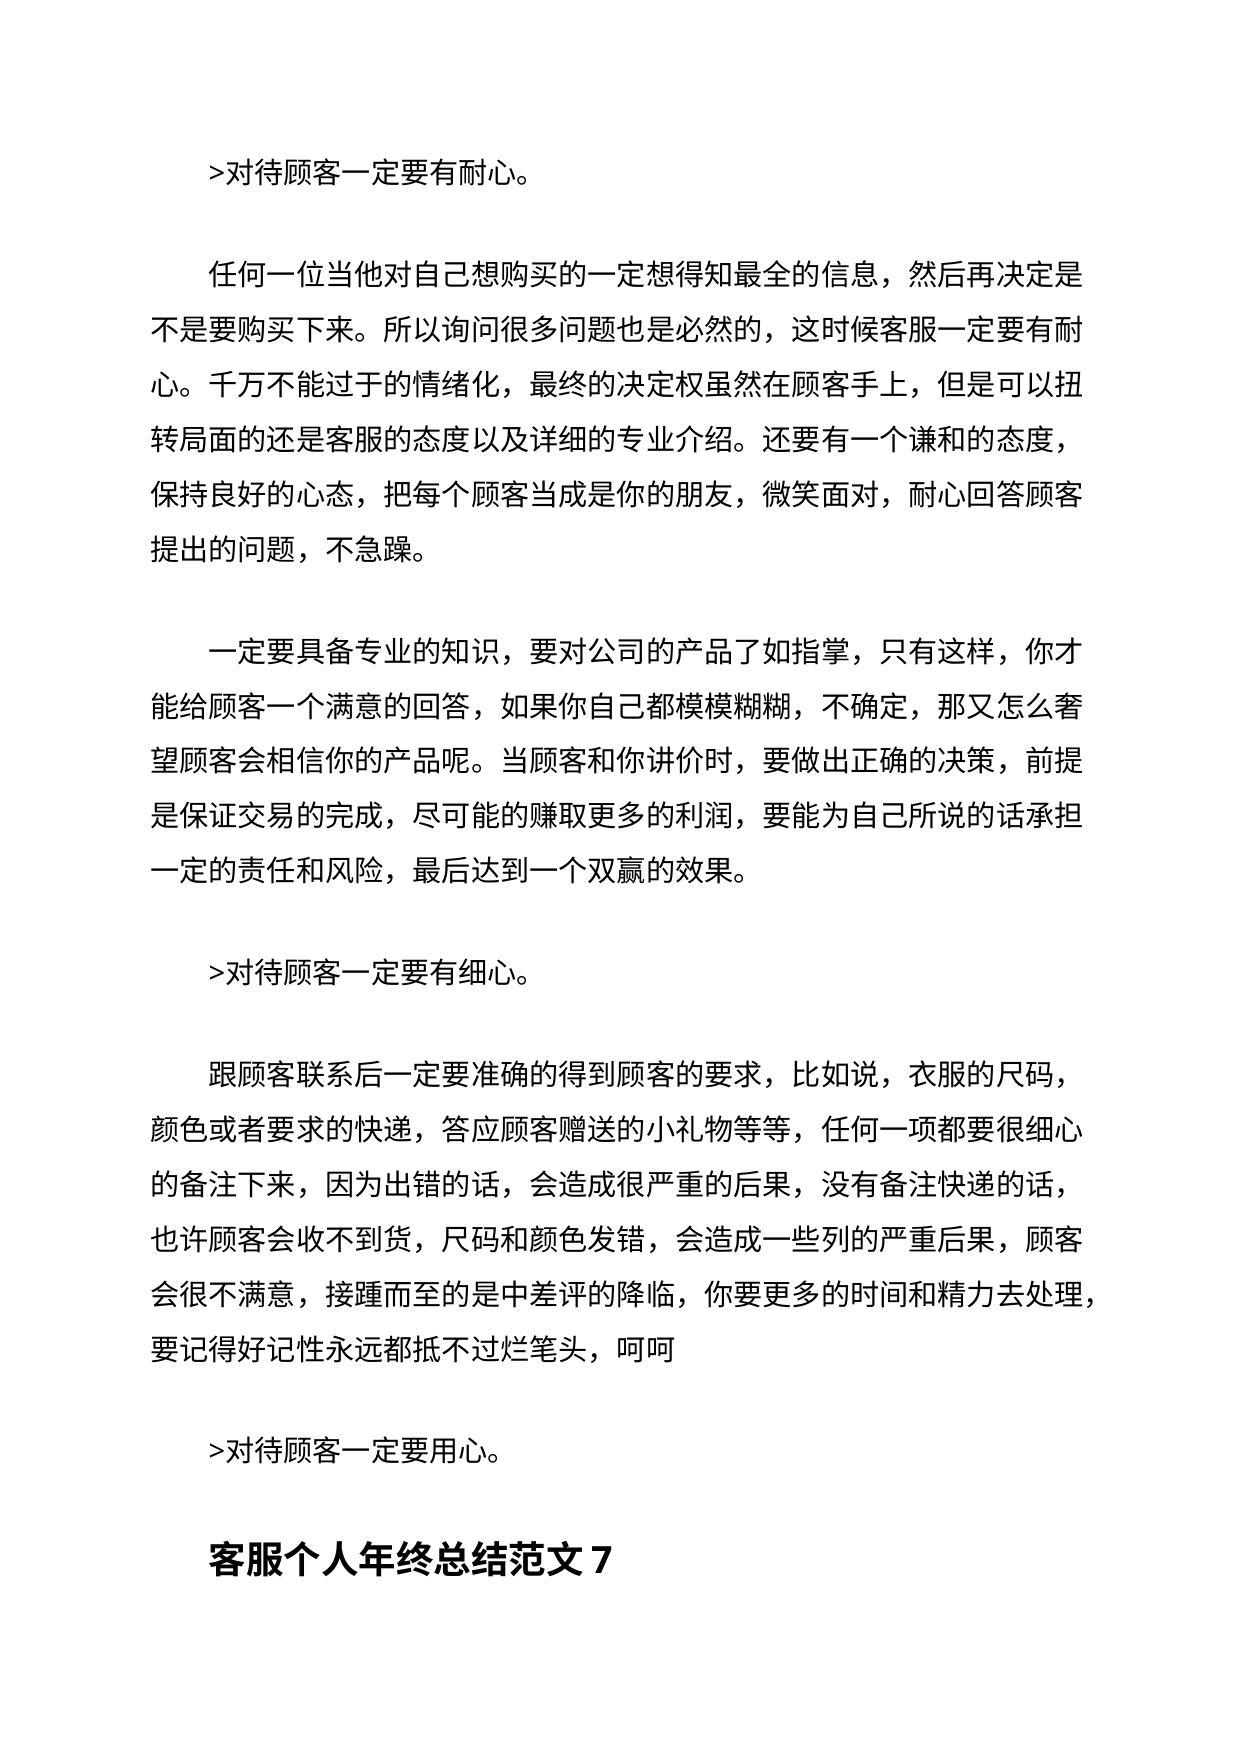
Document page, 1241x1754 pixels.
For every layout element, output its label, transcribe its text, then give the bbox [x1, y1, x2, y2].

text 跟顾客联系后一定要准确的得到顾客的要求，比如说，衣服的尺码，颜色或者要求的快递，答应顾客赠送的小礼物等等，任何一项都要很细心的备注下来，因为出错的话，会造成很严重的后果，没有备注快递的话，也许顾客会收不到货，尺码和颜色发错，会造成一些列的严重后果，顾客会很不满意，接踵而至的是中差评的降临，你要更多的时间和精力去处理，要记得好记性永远都抵不过烂笔头，呵呵 [150, 1052, 1090, 1368]
text >对待顾客一定要有细心。 [150, 949, 1090, 992]
text 任何一位当他对自己想购买的一定想得知最全的信息，然后再决定是不是要购买下来。所以询问很多问题也是必然的，这时候客服一定要有耐心。千万不能过于的情绪化，最终的决定权虽然在顾客手上，但是可以扭转局面的还是客服的态度以及详细的专业介绍。还要有一个谦和的态度，保持良好的心态，把每个顾客当成是你的朋友，微笑面对，耐心回答顾客提出的问题，不急躁。 [150, 252, 1090, 569]
text >对待顾客一定要用心。 [150, 1428, 1090, 1470]
text 一定要具备专业的知识，要对公司的产品了如指掌，只有这样，你才能给顾客一个满意的回答，如果你自己都模模糊糊，不确定，那又怎么奢望顾客会相信你的产品呢。当顾客和你讲价时，要做出正确的决策，前提是保证交易的完成，尽可能的赚取更多的利润，要能为自己所说的话承担一定的责任和风险，最后达到一个双赢的效果。 [150, 628, 1090, 890]
text 客服个人年终总结范文7 [150, 1530, 1090, 1584]
text >对待顾客一定要有耐心。 [150, 150, 1090, 192]
